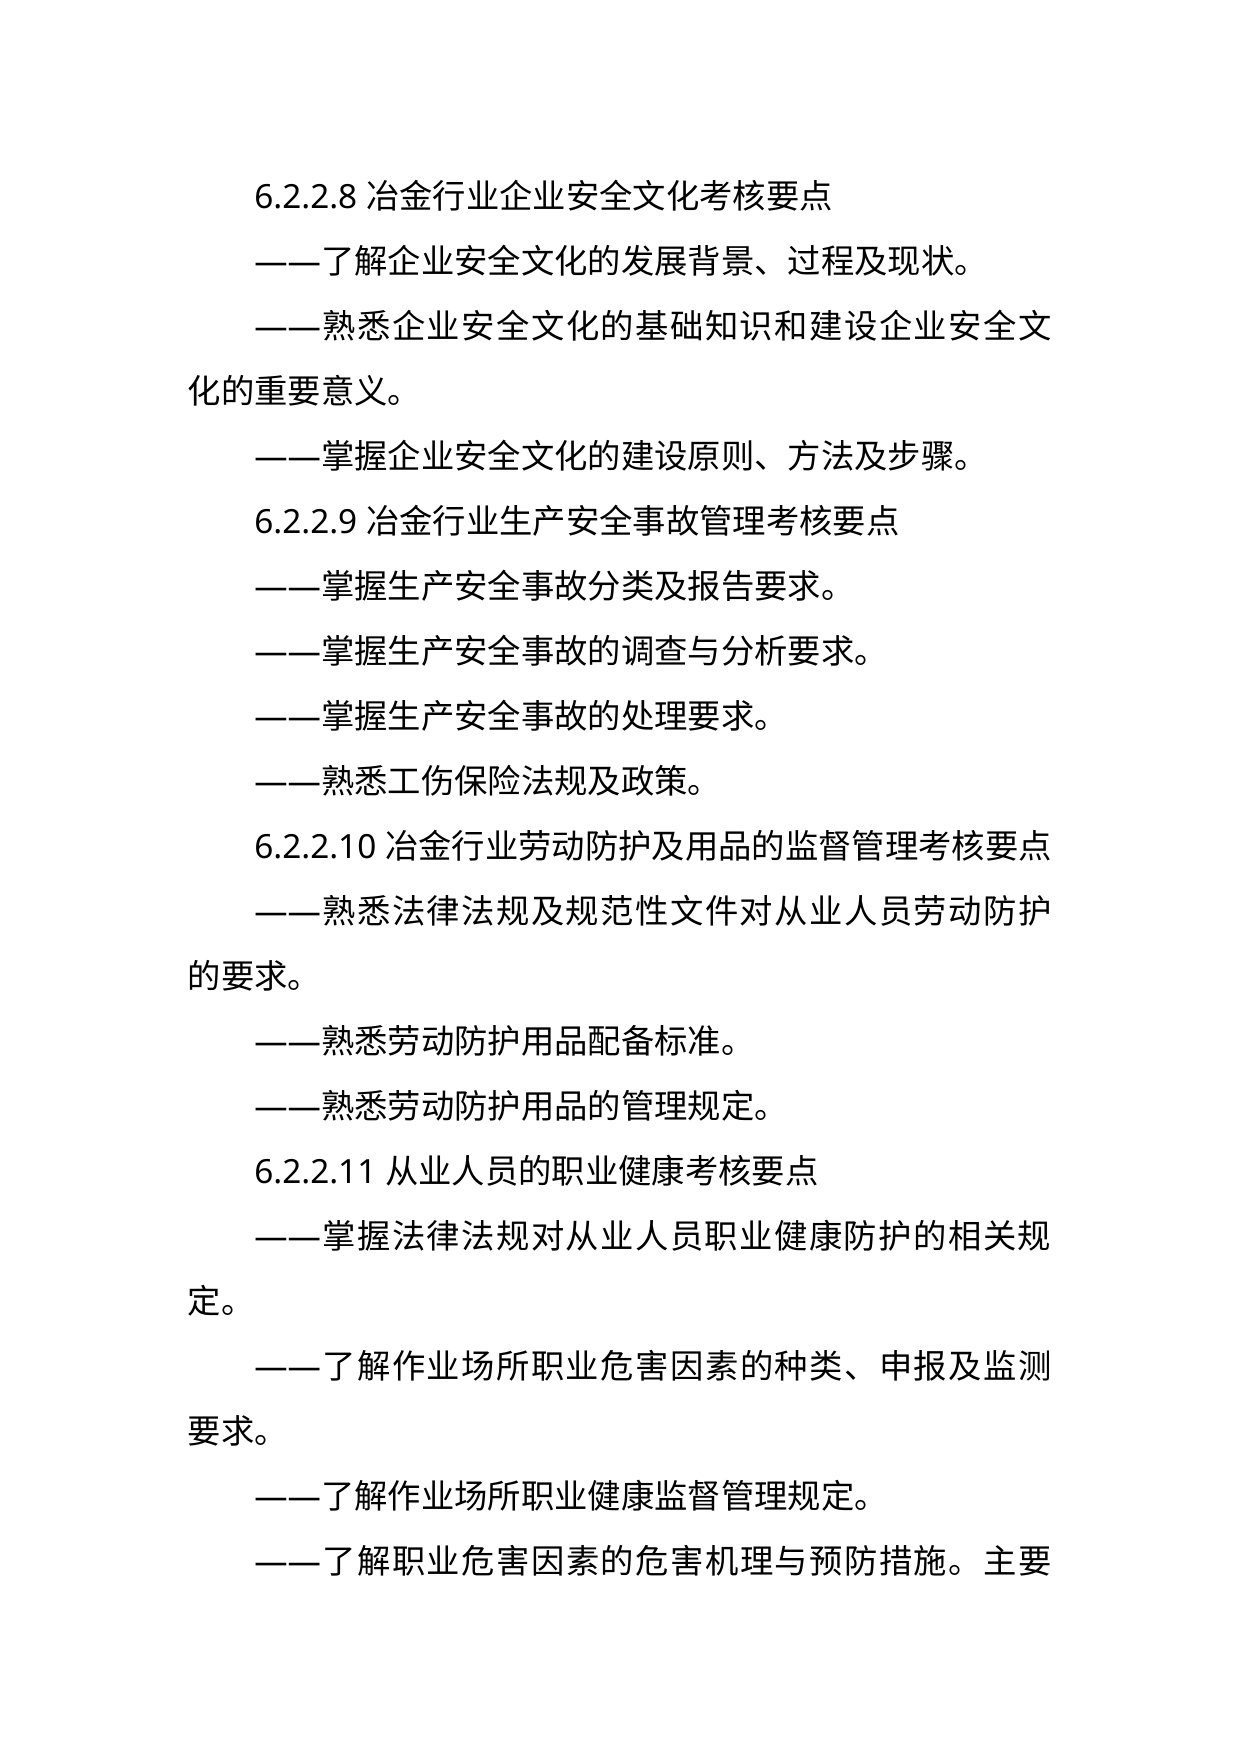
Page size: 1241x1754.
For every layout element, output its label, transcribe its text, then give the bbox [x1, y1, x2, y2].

text ——掌握生产安全事故的处理要求。 [187, 682, 1053, 747]
text ——掌握企业安全文化的建设原则、方法及步骤。 [187, 422, 1053, 487]
text ——了解作业场所职业健康监督管理规定。 [187, 1462, 1053, 1527]
text ——熟悉企业安全文化的基础知识和建设企业安全文化的重要意义。 [187, 292, 1053, 422]
text ——掌握生产安全事故的调查与分析要求。 [187, 617, 1053, 682]
text ——熟悉劳动防护用品的管理规定。 [187, 1072, 1053, 1137]
text ——掌握生产安全事故分类及报告要求。 [187, 552, 1053, 617]
text ——了解作业场所职业危害因素的种类、申报及监测要求。 [187, 1332, 1053, 1462]
text 6.2.2.10 冶金行业劳动防护及用品的监督管理考核要点 [187, 812, 1053, 877]
text ——掌握法律法规对从业人员职业健康防护的相关规定。 [187, 1202, 1053, 1332]
text ——熟悉劳动防护用品配备标准。 [187, 1007, 1053, 1072]
text ——熟悉法律法规及规范性文件对从业人员劳动防护的要求。 [187, 877, 1053, 1007]
text ——了解企业安全文化的发展背景、过程及现状。 [187, 227, 1053, 292]
text ——熟悉工伤保险法规及政策。 [187, 747, 1053, 812]
text 6.2.2.9 冶金行业生产安全事故管理考核要点 [187, 487, 1053, 552]
text 6.2.2.8 冶金行业企业安全文化考核要点 [187, 162, 1053, 227]
text 6.2.2.11 从业人员的职业健康考核要点 [187, 1137, 1053, 1202]
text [187, 1527, 1053, 1592]
